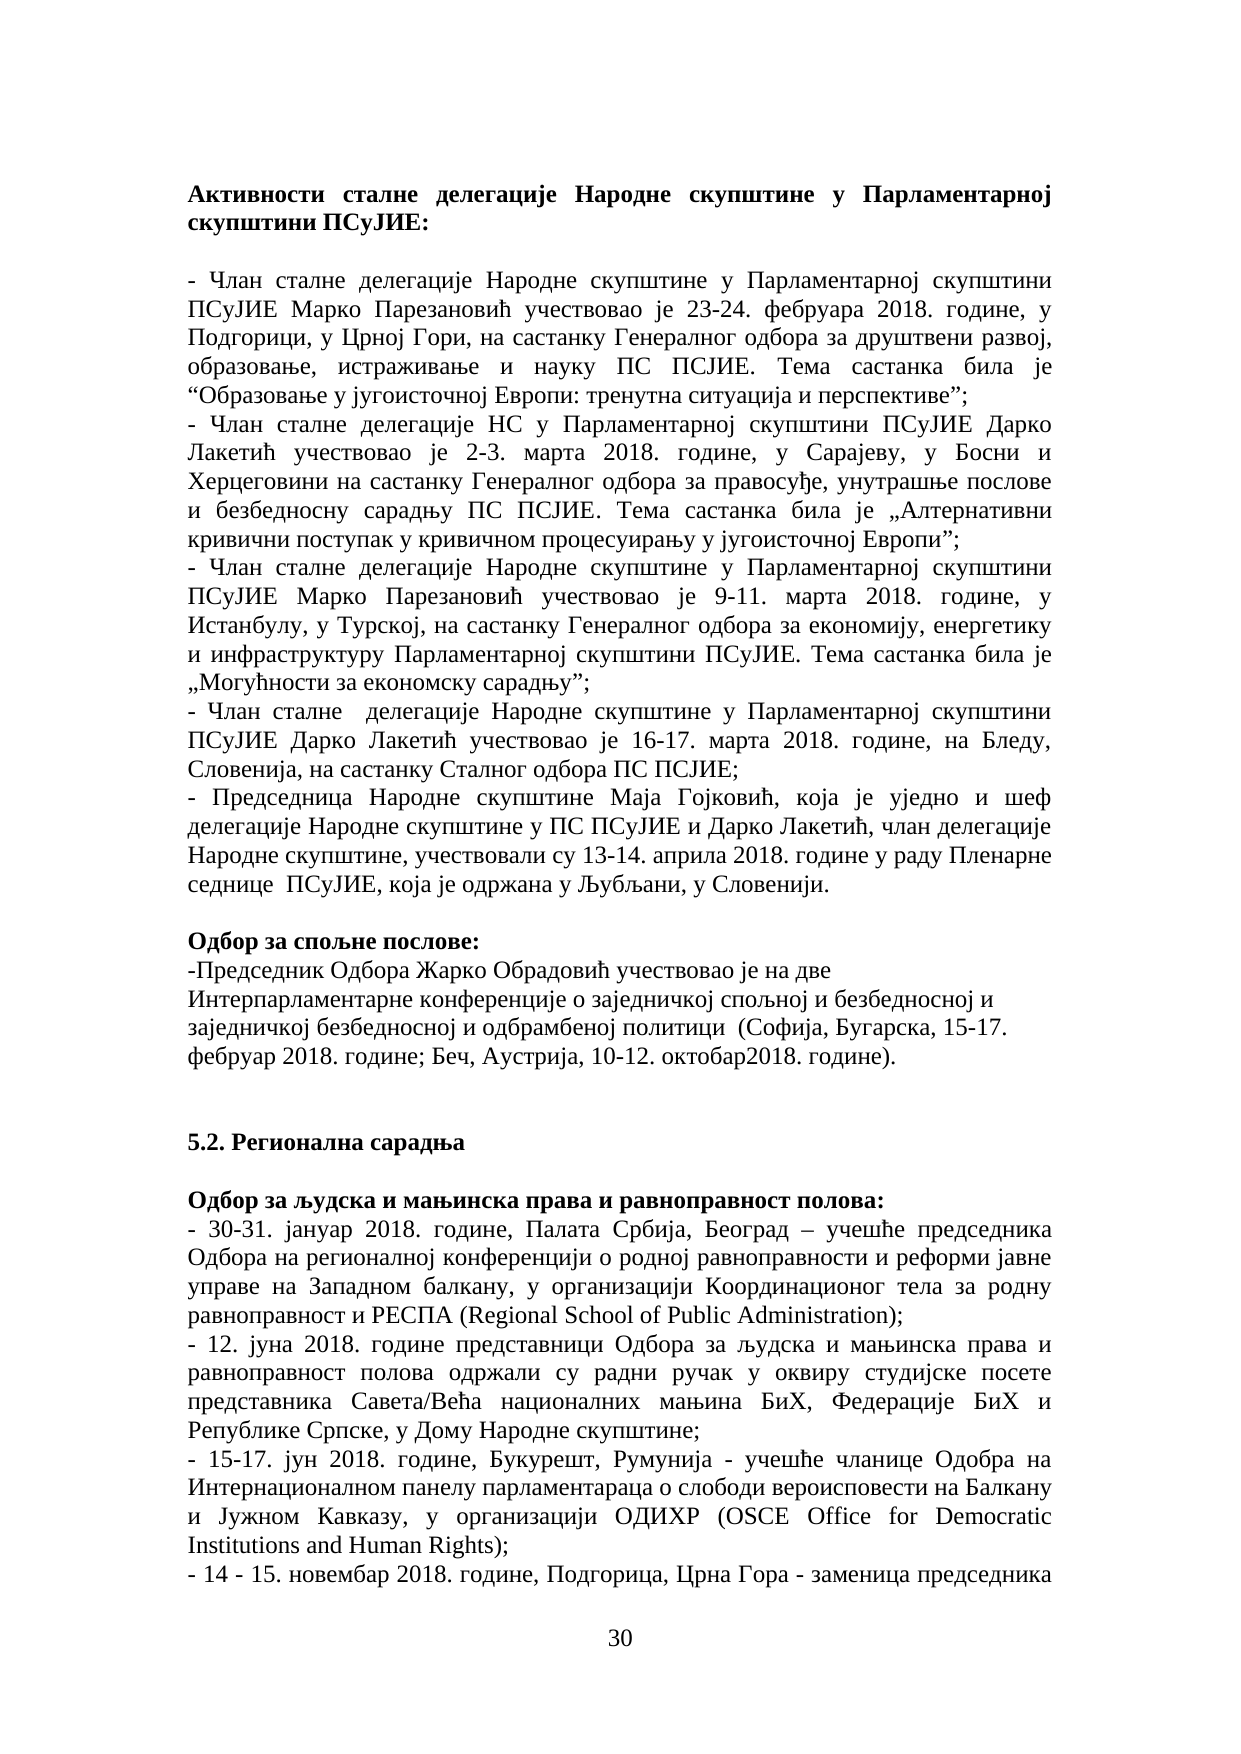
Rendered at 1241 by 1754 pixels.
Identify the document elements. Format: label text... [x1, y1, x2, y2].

text - 15-17. јун 2018. године, Букурешт, Румунија - учешће чланице Одобра на Интернационалном панелу парламентараца о слободи вероисповести на Балкану и Јужном Кавказу, у организацији ОДИХР (OSCE Office for Democratic Institutions and Human Rights); [187, 1444, 1053, 1559]
text - Члан сталне делегације Народне скупштине у Парламентарној скупштини ПСуЈИЕ Дарко Лакетић учествовао је 16-17. марта 2018. године, на Бледу, Словенија, на састанку Сталног одбора ПС ПСЈИЕ; [187, 696, 1053, 782]
text - Члан сталне делегације НС у Парламентарној скупштини ПСуЈИЕ Дарко Лакетић учествовао је 2-3. марта 2018. године, у Сарајеву, у Босни и Херцеговини на састанку Генералног одбора за правосуђе, унутрашње послове и безбедносну сарадњу ПС ПСЈИЕ. Тема састанка била је „Алтернативни кривични поступак у кривичном процесуирању у југоисточној Европи”; [187, 409, 1053, 552]
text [187, 1559, 1053, 1587]
text Одбор за људска и мањинска права и равноправност полова: [187, 1185, 1053, 1214]
text - Председница Народне скупштине Маја Гојковић, која је уједно и шеф делегације Народне скупштине у ПС ПСуЈИЕ и Дарко Лакетић, члан делегације Народне скупштине, учествовали су 13-14. априла 2018. године у раду Пленарне седнице ПСуЈИЕ, која је одржана у Љубљани, у Словенији. [187, 782, 1053, 897]
text Активности сталне делегације Народне скупштине у Парламентарној скупштини ПСуЈИЕ: [187, 179, 1053, 236]
text - Члан сталне делегације Народне скупштине у Парламентарној скупштини ПСуЈИЕ Марко Парезановић учествовао је 23-24. фебруара 2018. године, у Подгорици, у Црној Гори, на састанку Генералног одбора за друштвени развој, образовање, истраживање и науку ПС ПСЈИЕ. Тема састанка била је “Образовање у југоисточној Европи: тренутна ситуација и перспективе”; [187, 265, 1053, 409]
text - 12. јуна 2018. године представници Одбора за људска и мањинска права и равноправност полова oдржали су радни ручак у оквиру студијске посете представника Савета/Већа националних мањина БиХ, Федерације БиХ и Републике Српске, у Дому Народне скупштине; [187, 1329, 1053, 1444]
text 5.2. Регионална сарадња [187, 1127, 1053, 1156]
text - 30-31. јануар 2018. године, Палата Србија, Београд – учешће председника Одбора на регионалној конференцији о родној равноправности и реформи јавне управе на Западном балкану, у организацији Координационог тела за родну равноправност и РЕСПА (Regional School of Public Administration); [187, 1214, 1053, 1329]
text -Председник Одбора Жарко Обрадовић учествовао је на две Интерпарламентарне конференције о заједничкој спољној и безбедносној и заједничкој безбедносној и одбрамбеној политици (Софија, Бугарска, 15-17. фебруар 2018. године; Беч, Аустрија, 10-12. октобар2018. године). [187, 955, 1053, 1070]
text - Члан сталне делегације Народне скупштине у Парламентарној скупштини ПСуЈИЕ Марко Парезановић учествовао је 9-11. марта 2018. године, у Истанбулу, у Турској, на састанку Генералног одбора за економију, енергетику и инфраструктуру Парламентарној скупштини ПСуЈИЕ. Тема састанка била је „Могућности за економску сарадњу”; [187, 552, 1053, 696]
text Одбор за спољне послове: [187, 926, 1053, 955]
